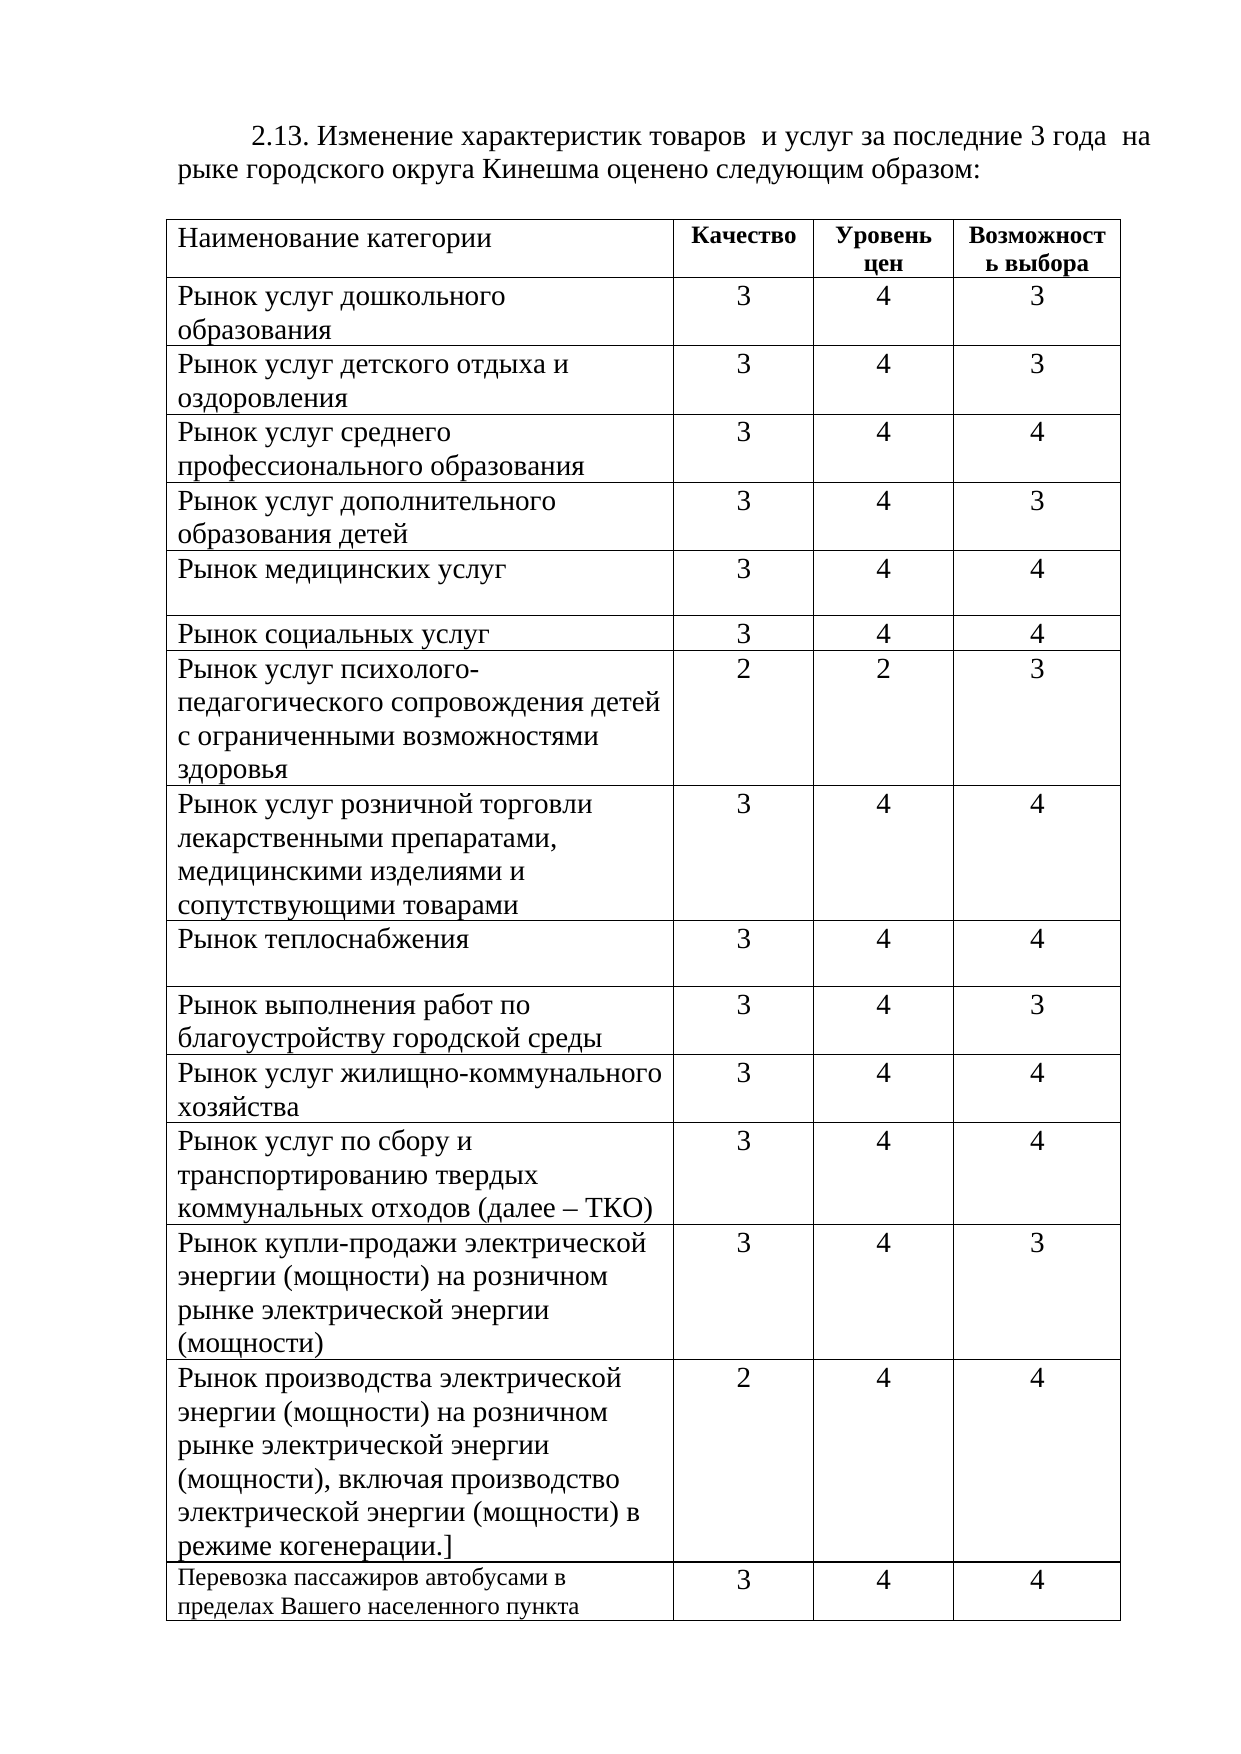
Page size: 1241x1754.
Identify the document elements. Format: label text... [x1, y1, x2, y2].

table_cell 4 [814, 1055, 953, 1122]
table_cell Рынок медицинских услуг [167, 551, 673, 615]
table_cell 4 [814, 551, 953, 615]
table_cell 4 [814, 921, 953, 986]
table_cell 3 [954, 483, 1120, 550]
table_cell 4 [954, 1563, 1120, 1620]
table_cell 4 [954, 786, 1120, 920]
table_cell 3 [674, 616, 813, 650]
table_header Качество [674, 220, 813, 277]
table_cell 4 [954, 551, 1120, 615]
table_cell 3 [674, 1225, 813, 1359]
table_cell 3 [954, 1225, 1120, 1359]
table_cell Рынок услуг дошкольного образования [167, 278, 673, 345]
table_cell 4 [814, 278, 953, 345]
table_header Наименование категории [167, 220, 673, 277]
table_cell Рынок услуг психолого-педагогического сопровождения детей с ограниченными возможностями здоровья [167, 651, 673, 785]
table_cell 4 [954, 921, 1120, 986]
table_cell 3 [674, 415, 813, 482]
table_cell 3 [674, 1055, 813, 1122]
table_cell 4 [954, 1055, 1120, 1122]
table_cell Рынок производства электрической энергии (мощности) на розничном рынке электрической энергии (мощности), включая производство электрической энергии (мощности) в режиме когенерации.] [167, 1360, 673, 1561]
table_cell 3 [674, 1563, 813, 1620]
table_header Возможность выбора [954, 220, 1120, 277]
table_cell 3 [954, 278, 1120, 345]
table_header Уровень цен [814, 220, 953, 277]
table_cell Перевозка пассажиров автобусами в пределах Вашего населенного пункта [167, 1563, 673, 1620]
table_cell 4 [814, 483, 953, 550]
table_cell 4 [954, 1123, 1120, 1224]
table_cell 4 [814, 415, 953, 482]
table_cell 3 [674, 346, 813, 413]
table_cell Рынок купли-продажи электрической энергии (мощности) на розничном рынке электрической энергии (мощности) [167, 1225, 673, 1359]
table_cell 4 [954, 415, 1120, 482]
table_cell Рынок услуг дополнительного образования детей [167, 483, 673, 550]
table_cell 3 [954, 651, 1120, 785]
table_cell 3 [674, 987, 813, 1054]
table_cell 3 [674, 1123, 813, 1224]
table_cell 4 [814, 987, 953, 1054]
table_cell 4 [814, 1225, 953, 1359]
table_cell 3 [674, 483, 813, 550]
table_cell 4 [814, 346, 953, 413]
table_cell 2 [674, 1360, 813, 1561]
table_cell Рынок услуг среднего профессионального образования [167, 415, 673, 482]
table_cell 4 [814, 786, 953, 920]
table_cell 3 [674, 278, 813, 345]
table_cell 3 [674, 921, 813, 986]
table_cell 3 [674, 786, 813, 920]
table_cell 2 [674, 651, 813, 785]
table_cell Рынок услуг жилищно-коммунального хозяйства [167, 1055, 673, 1122]
table_cell Рынок теплоснабжения [167, 921, 673, 986]
table_cell 4 [814, 1123, 953, 1224]
table_cell 4 [814, 616, 953, 650]
table_cell Рынок услуг детского отдыха и оздоровления [167, 346, 673, 413]
table_cell Рынок выполнения работ по благоустройству городской среды [167, 987, 673, 1054]
table_cell 4 [954, 616, 1120, 650]
table_cell 4 [954, 1360, 1120, 1561]
table_cell 3 [954, 346, 1120, 413]
list Изменение характеристик товаров и услуг за последние 3 года на рыке городского округа Кинешма оценено следующим образом: [177, 118, 1152, 185]
table_cell 4 [814, 1360, 953, 1561]
table_cell 4 [814, 1563, 953, 1620]
table_cell Рынок услуг розничной торговли лекарственными препаратами, медицинскими изделиями и сопутствующими товарами [167, 786, 673, 920]
table_cell Рынок социальных услуг [167, 616, 673, 650]
table_cell Рынок услуг по сбору и транспортированию твердых коммунальных отходов (далее – ТКО) [167, 1123, 673, 1224]
table_cell 2 [814, 651, 953, 785]
table_cell 3 [954, 987, 1120, 1054]
table_cell 3 [674, 551, 813, 615]
